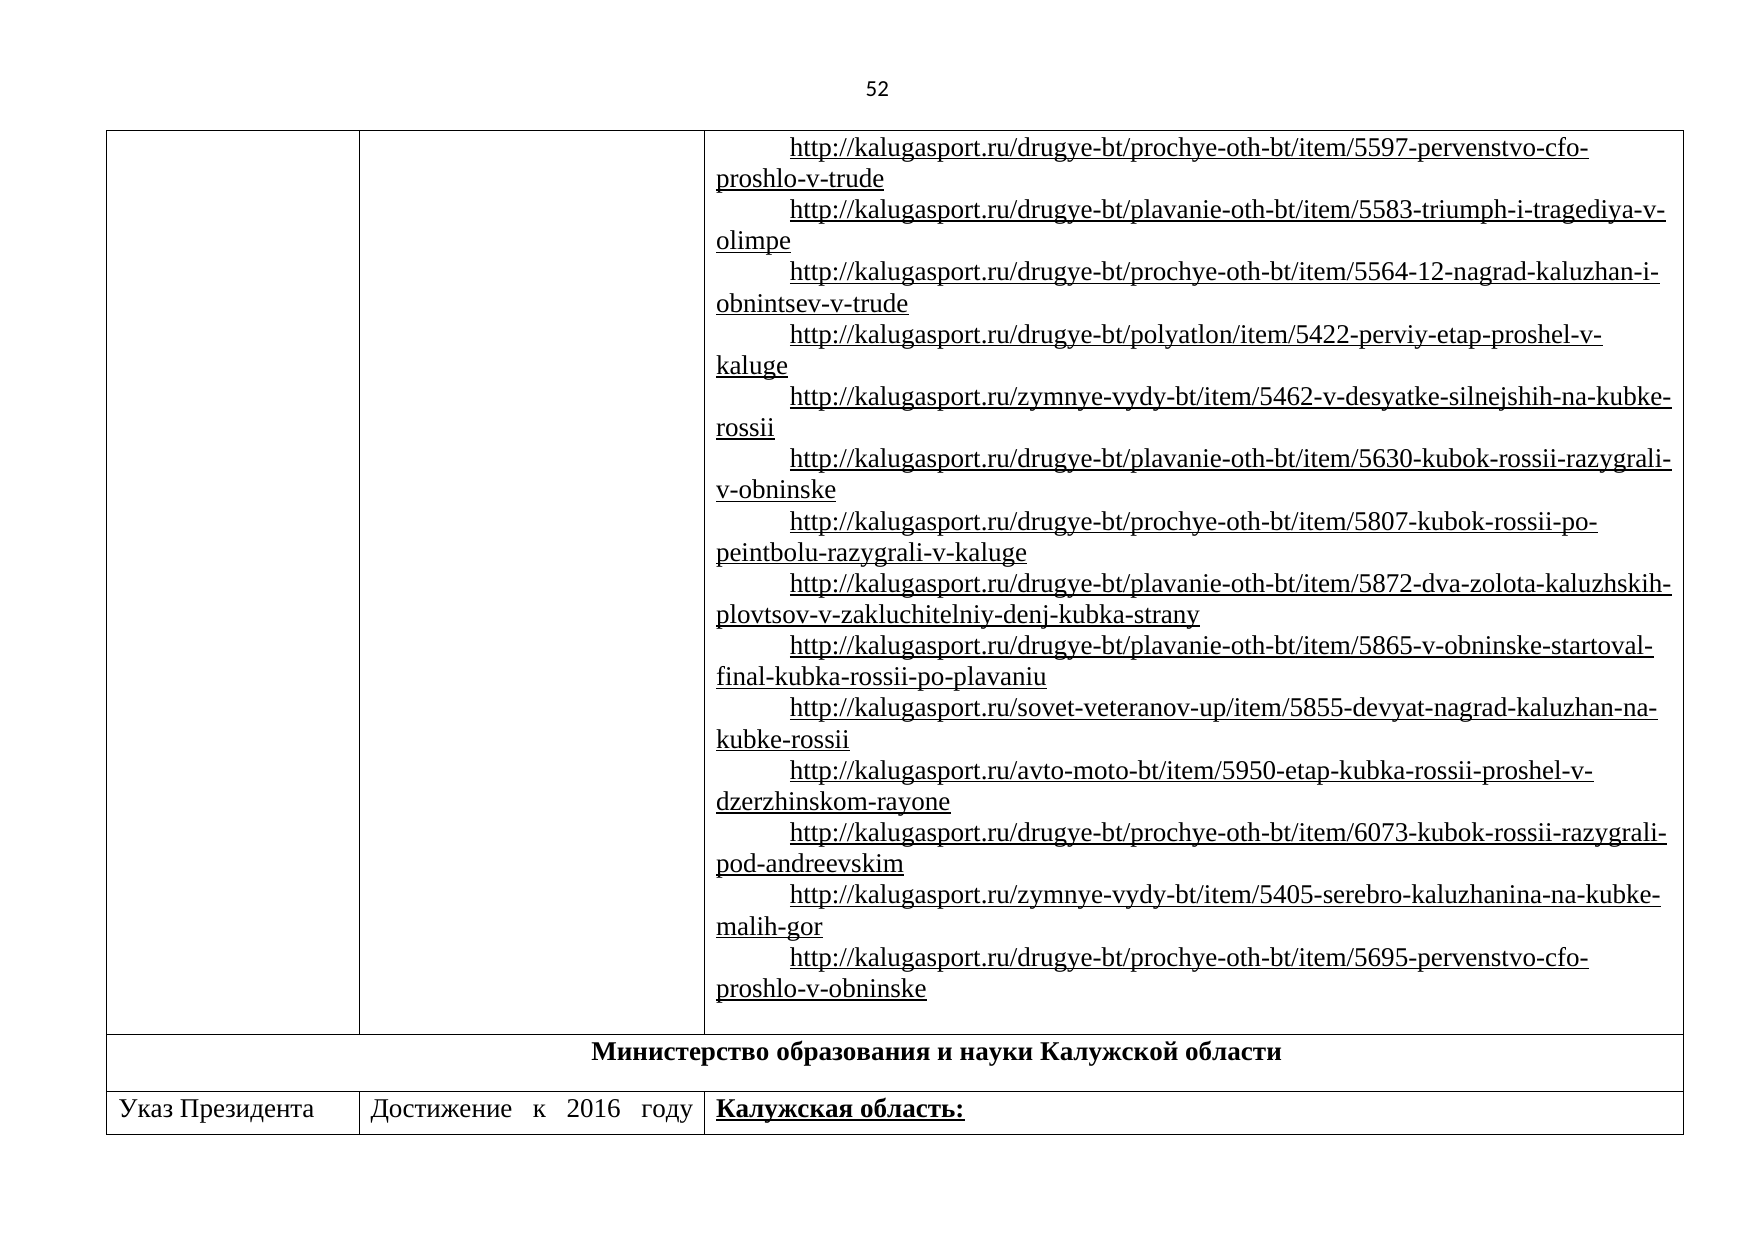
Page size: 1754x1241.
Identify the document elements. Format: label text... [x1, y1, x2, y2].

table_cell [360, 131, 704, 1034]
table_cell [360, 1092, 704, 1134]
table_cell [705, 1092, 1683, 1134]
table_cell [107, 1092, 359, 1134]
table_cell Министерство образования и науки Калужской области [107, 1035, 1683, 1091]
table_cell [107, 131, 359, 1034]
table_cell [705, 131, 1683, 1034]
